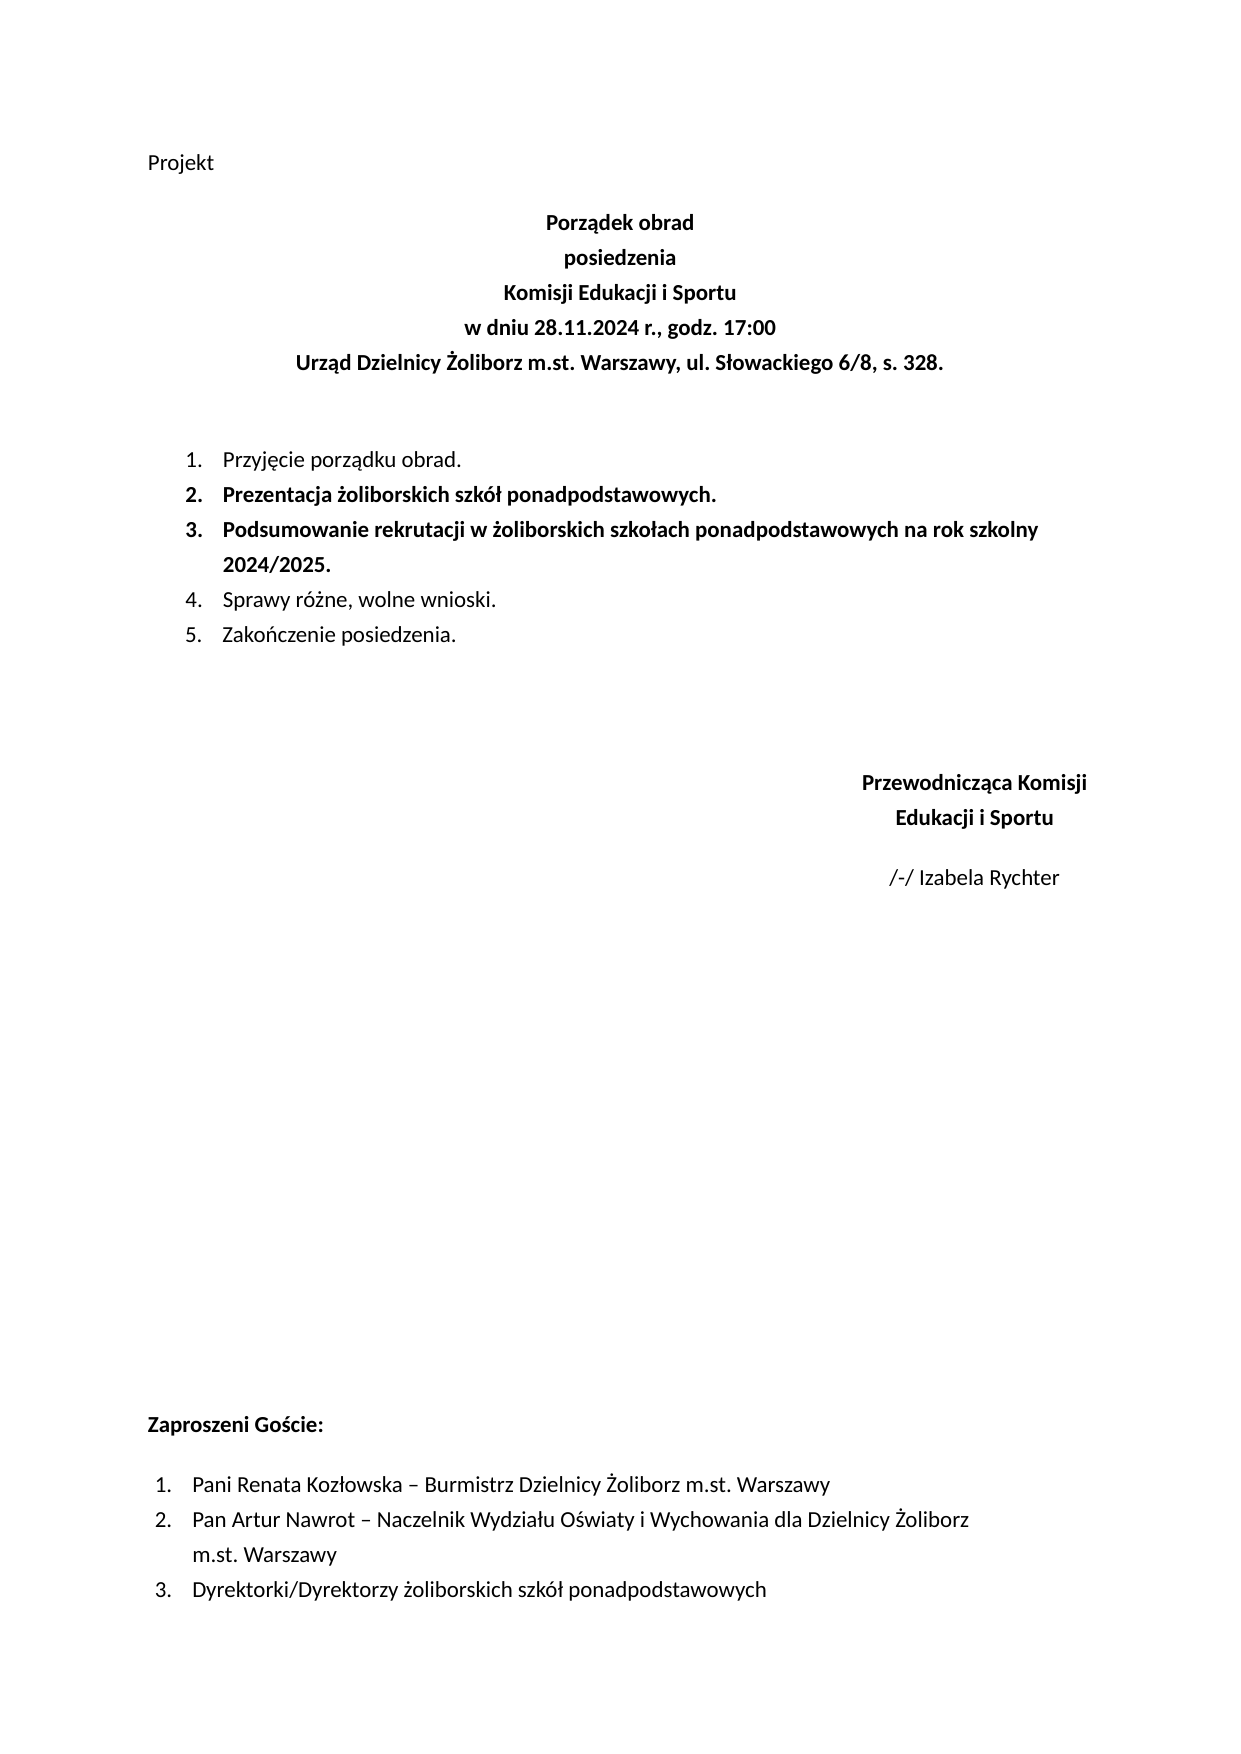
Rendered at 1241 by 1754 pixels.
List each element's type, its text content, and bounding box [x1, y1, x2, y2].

list Dyrektorki/Dyrektorzy żoliborskich szkół ponadpodstawowych [154, 1575, 1093, 1603]
list Prezentacja żoliborskich szkół ponadpodstawowych. [185, 480, 1093, 508]
list Pan Artur Nawrot – Naczelnik Wydziału Oświaty i Wychowania dla Dzielnicy Żoliborz m.st. Warszawy [154, 1505, 1093, 1568]
list Przyjęcie porządku obrad. [185, 445, 1093, 473]
text Zaproszeni Goście: [148, 1410, 1093, 1438]
text Urząd Dzielnicy Żoliborz m.st. Warszawy, ul. Słowackiego 6/8, s. 328. [148, 348, 1093, 376]
text Projekt [148, 148, 1093, 176]
list Sprawy różne, wolne wnioski. [185, 585, 1093, 613]
list Pani Renata Kozłowska – Burmistrz Dzielnicy Żoliborz m.st. Warszawy [154, 1470, 1093, 1498]
text Przewodnicząca Komisji Edukacji i Sportu [856, 768, 1093, 831]
text /-/ Izabela Rychter [856, 863, 1093, 891]
list Podsumowanie rekrutacji w żoliborskich szkołach ponadpodstawowych na rok szkolny 2024/2025. [185, 515, 1093, 578]
list Zakończenie posiedzenia. [185, 620, 1093, 648]
text Porządek obrad [148, 208, 1093, 236]
text posiedzenia Komisji Edukacji i Sportu w dniu 28.11.2024 r., godz. 17:00 [148, 243, 1093, 341]
